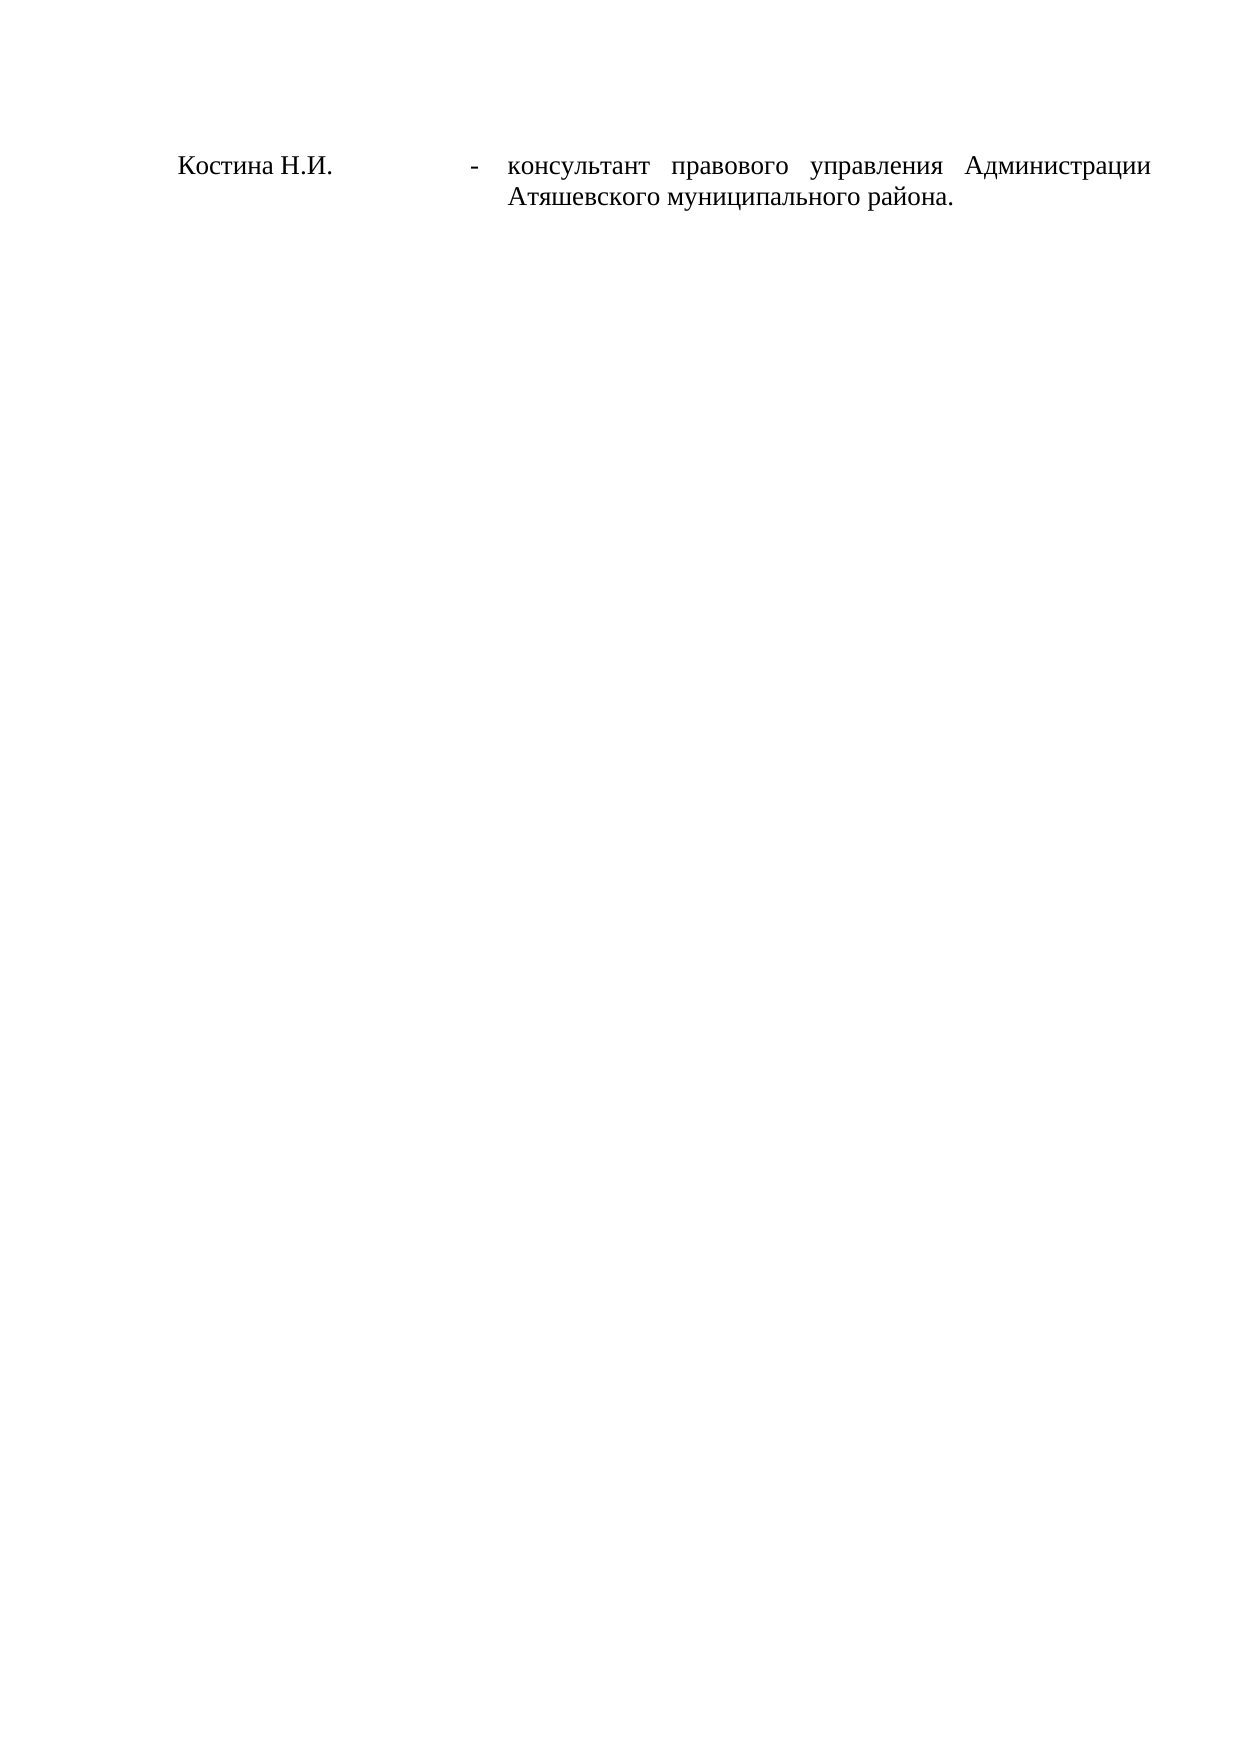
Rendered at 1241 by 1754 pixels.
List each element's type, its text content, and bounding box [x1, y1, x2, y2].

table_cell Костина Н.И. [166, 118, 421, 243]
table_cell консультант правового управления Администрации Атяшевского муниципального района. [421, 118, 1163, 243]
